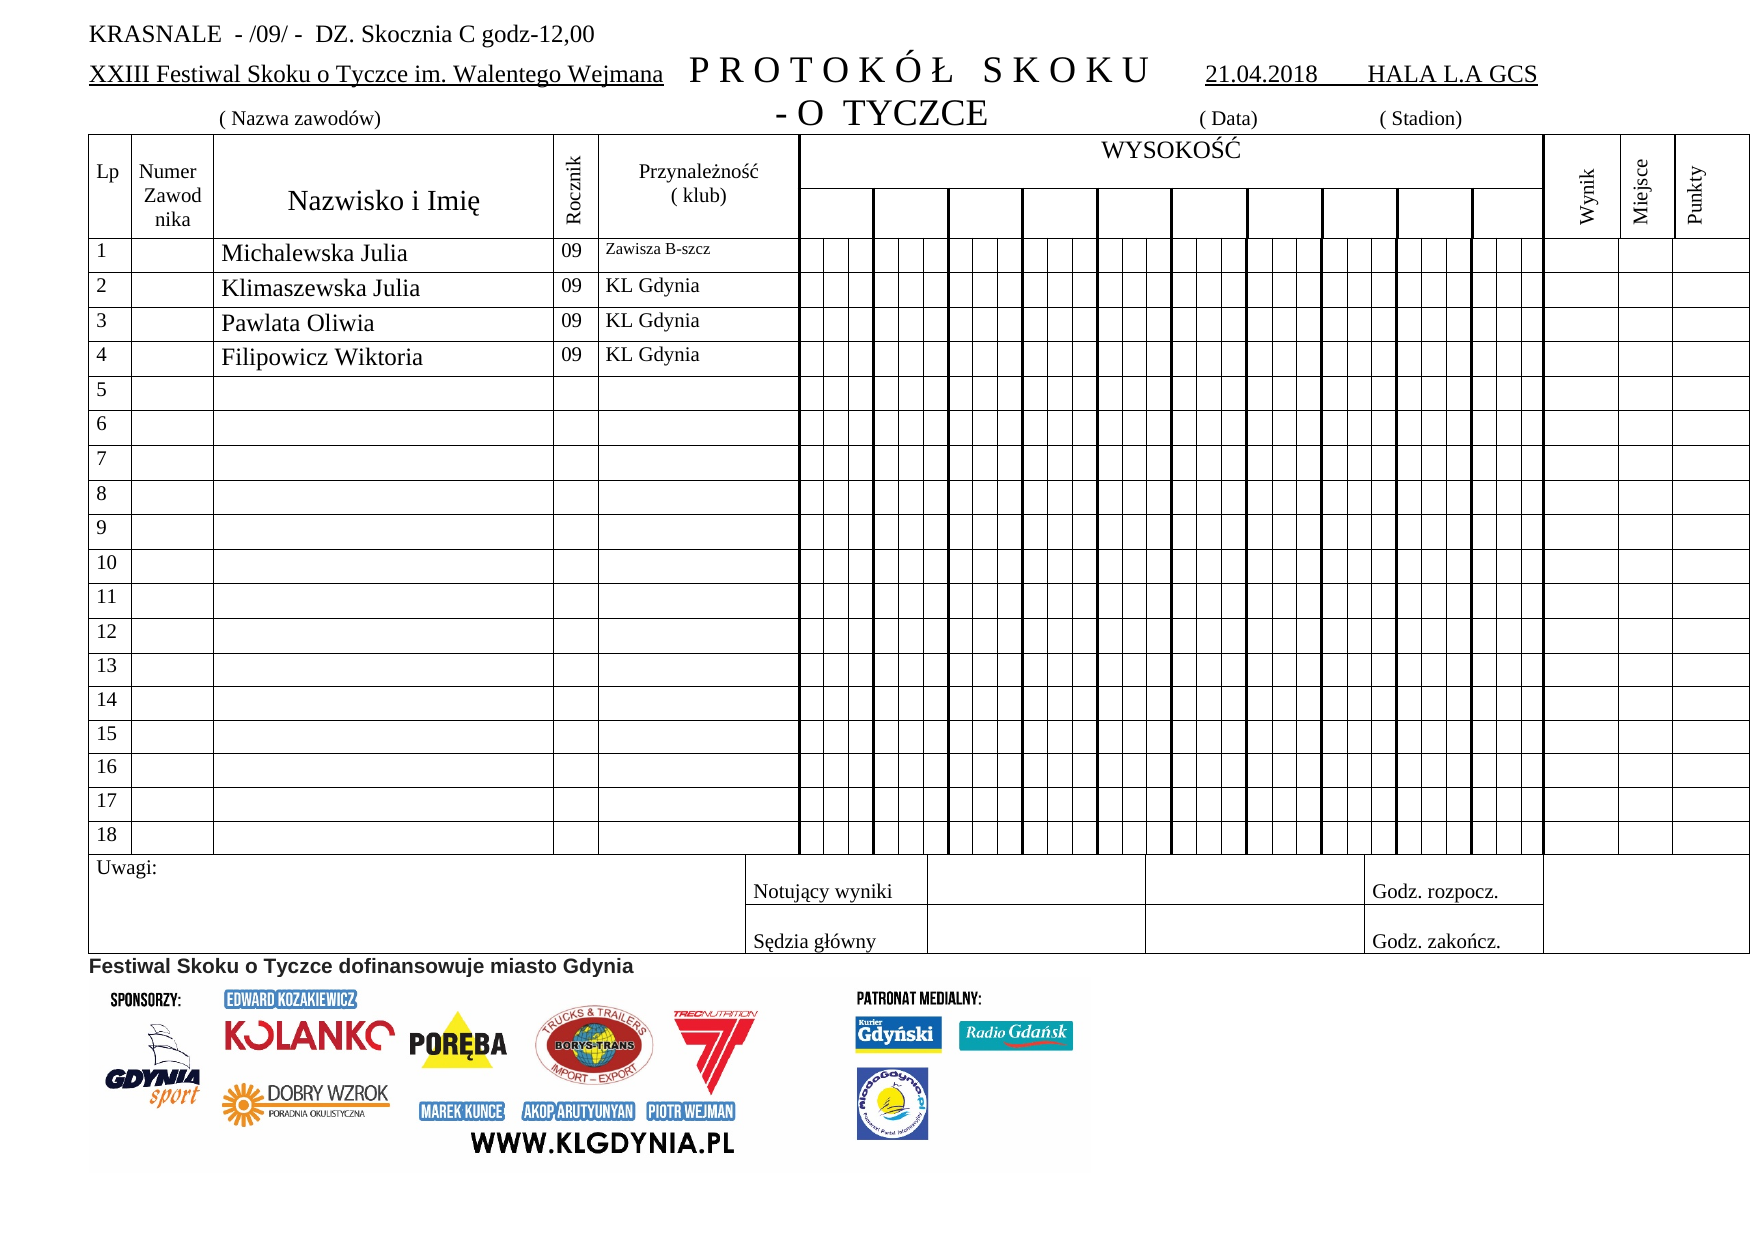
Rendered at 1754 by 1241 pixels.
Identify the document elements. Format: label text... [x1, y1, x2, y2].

table_cell [1248, 619, 1272, 652]
table_cell [1248, 342, 1272, 376]
table_cell [1497, 411, 1521, 445]
table_cell [1123, 788, 1146, 821]
table_cell [801, 754, 823, 787]
table_cell [1323, 721, 1347, 753]
table_cell [1099, 411, 1122, 445]
table_cell [1372, 754, 1395, 787]
table_cell [1522, 788, 1542, 821]
table_cell [1372, 342, 1395, 376]
table_cell [1048, 308, 1072, 341]
table_cell [924, 550, 947, 583]
table_cell [998, 721, 1021, 753]
table_cell [1497, 687, 1521, 720]
table_cell [1197, 822, 1221, 854]
table_cell [973, 788, 997, 821]
table_cell [1398, 654, 1421, 686]
table_cell [1248, 308, 1272, 341]
table_cell 8 [89, 481, 131, 514]
table_cell [1222, 342, 1245, 376]
table_cell [1619, 619, 1672, 652]
table_cell [998, 822, 1021, 854]
table_cell [1422, 273, 1446, 307]
table_cell [1248, 481, 1272, 514]
table_cell [924, 654, 947, 686]
table_cell [849, 550, 872, 583]
table_cell [824, 239, 848, 272]
table_cell [1147, 654, 1170, 686]
table_cell [1173, 377, 1196, 410]
table_cell [1619, 446, 1672, 479]
table_cell [1147, 515, 1170, 549]
table_cell [875, 515, 898, 549]
table_cell [801, 411, 823, 445]
table_cell [1398, 550, 1421, 583]
table_cell 14 [89, 687, 131, 720]
table_cell [1248, 411, 1272, 445]
table_cell [1123, 308, 1146, 341]
table_cell [1497, 619, 1521, 652]
table_cell [1398, 239, 1421, 272]
table_cell [1545, 481, 1618, 514]
table_cell [1099, 754, 1122, 787]
table_cell [1222, 721, 1245, 753]
table_cell [1673, 619, 1749, 652]
table_cell [554, 377, 598, 410]
table_cell [1447, 584, 1470, 618]
table_cell [1273, 754, 1296, 787]
table_cell [875, 754, 898, 787]
table_cell [1398, 446, 1421, 479]
table_cell [1447, 239, 1470, 272]
table_cell [1497, 308, 1521, 341]
table_cell [1273, 584, 1296, 618]
table_cell [214, 411, 553, 445]
table_cell [1447, 342, 1470, 376]
table_cell [1398, 822, 1421, 854]
table_cell [1323, 584, 1347, 618]
table_cell [1348, 619, 1371, 652]
table_cell [998, 619, 1021, 652]
table_cell [1123, 687, 1146, 720]
table_cell [1073, 788, 1096, 821]
table_cell [1323, 754, 1347, 787]
table_cell [1447, 550, 1470, 583]
table_cell [1222, 308, 1245, 341]
table_cell [950, 687, 972, 720]
table_cell [1173, 721, 1196, 753]
table_cell [1073, 584, 1096, 618]
table_cell [1099, 342, 1122, 376]
table_cell [132, 239, 213, 272]
table_cell [801, 619, 823, 652]
table_cell [1024, 189, 1096, 237]
table_cell [132, 446, 213, 479]
table_cell [899, 481, 923, 514]
table_cell [1073, 481, 1096, 514]
table_cell [1398, 308, 1421, 341]
table_header Przynależność ( klub) [599, 135, 798, 237]
table_cell [1248, 788, 1272, 821]
table_cell [801, 788, 823, 821]
table_cell [132, 584, 213, 618]
table_cell [1147, 584, 1170, 618]
table_cell [1473, 788, 1496, 821]
table_cell [1473, 619, 1496, 652]
table_cell [899, 446, 923, 479]
table_cell [1473, 308, 1496, 341]
table_cell Godz. zakończ. [1365, 905, 1543, 953]
table_cell [801, 446, 823, 479]
table_cell [973, 446, 997, 479]
table_cell 3 [89, 308, 131, 341]
table_cell [1123, 377, 1146, 410]
table_cell [1497, 550, 1521, 583]
table_cell [1545, 273, 1618, 307]
table_cell [554, 619, 598, 652]
table_cell [1323, 411, 1347, 445]
table_cell [1024, 342, 1047, 376]
table_cell [924, 515, 947, 549]
table_cell [924, 754, 947, 787]
table_cell [554, 584, 598, 618]
table_cell [1398, 377, 1421, 410]
table_cell [824, 619, 848, 652]
table_cell [1123, 481, 1146, 514]
table_cell [132, 411, 213, 445]
table_cell [1323, 654, 1347, 686]
table_cell [1619, 273, 1672, 307]
table_cell [1146, 855, 1364, 903]
table_cell [132, 342, 213, 376]
table_cell [1222, 446, 1245, 479]
table_cell [1147, 308, 1170, 341]
table_cell [1222, 273, 1245, 307]
table_cell [924, 273, 947, 307]
table_cell [1372, 721, 1395, 753]
table_cell [599, 619, 798, 652]
table_cell [1222, 619, 1245, 652]
table_cell [1348, 550, 1371, 583]
table_cell [1024, 754, 1047, 787]
table_cell [801, 515, 823, 549]
table_cell [928, 855, 1145, 903]
table_cell [1545, 411, 1618, 445]
table_cell [1099, 189, 1170, 237]
table_cell [1024, 481, 1047, 514]
table_cell [1399, 189, 1471, 237]
table_cell [1422, 584, 1446, 618]
table_cell [1024, 584, 1047, 618]
table_cell [1323, 687, 1347, 720]
table_cell [1422, 377, 1446, 410]
table_cell [950, 550, 972, 583]
table_cell [1024, 273, 1047, 307]
table_cell [824, 273, 848, 307]
table_cell [1372, 273, 1395, 307]
table_cell [801, 273, 823, 307]
table_cell [1099, 584, 1122, 618]
table_cell [1323, 342, 1347, 376]
table_cell [1147, 273, 1170, 307]
table_cell [1147, 822, 1170, 854]
table_cell [214, 515, 553, 549]
table_cell [1073, 308, 1096, 341]
table_cell [1173, 342, 1196, 376]
table_cell [849, 654, 872, 686]
table_cell 9 [89, 515, 131, 549]
table_cell [801, 189, 872, 237]
table_cell [1323, 550, 1347, 583]
table_header WYSOKOŚĆ [801, 135, 1542, 188]
table_cell [1123, 654, 1146, 686]
table_cell [1619, 411, 1672, 445]
table_cell [1024, 377, 1047, 410]
table_cell [1348, 822, 1371, 854]
table_cell [1497, 654, 1521, 686]
table_cell [1024, 721, 1047, 753]
table_cell [1522, 619, 1542, 652]
table_cell [1297, 377, 1320, 410]
table_cell [1048, 619, 1072, 652]
table_cell [950, 584, 972, 618]
table_cell [1545, 446, 1618, 479]
table_cell [599, 822, 798, 854]
table_cell [1323, 239, 1347, 272]
table_cell [801, 721, 823, 753]
table_cell [875, 550, 898, 583]
table_cell [1222, 550, 1245, 583]
table_cell [875, 721, 898, 753]
table_cell [899, 687, 923, 720]
table_cell [132, 308, 213, 341]
table_cell [132, 687, 213, 720]
table_cell [1372, 481, 1395, 514]
table_cell [950, 239, 972, 272]
table_cell [214, 377, 553, 410]
table_cell [1073, 754, 1096, 787]
table_cell [1447, 721, 1470, 753]
table_cell [1147, 411, 1170, 445]
table_cell [1545, 721, 1618, 753]
table_cell [973, 721, 997, 753]
table_cell [1024, 550, 1047, 583]
table_cell [1024, 687, 1047, 720]
table_cell [599, 481, 798, 514]
table_cell [1673, 377, 1749, 410]
table_cell [1248, 584, 1272, 618]
table_cell [1197, 788, 1221, 821]
table_cell [1473, 550, 1496, 583]
table_cell [214, 654, 553, 686]
table_cell [998, 411, 1021, 445]
table_cell [973, 550, 997, 583]
table_cell Michalewska Julia [214, 239, 553, 272]
table_cell [1422, 822, 1446, 854]
table_cell [849, 754, 872, 787]
table_cell [1173, 308, 1196, 341]
table_cell [1447, 446, 1470, 479]
table_cell [824, 721, 848, 753]
table_cell KL Gdynia [599, 342, 798, 376]
table_cell [899, 822, 923, 854]
table_cell [1197, 308, 1221, 341]
table_cell [1123, 273, 1146, 307]
table_cell [998, 308, 1021, 341]
table_cell [950, 377, 972, 410]
table_cell [1473, 584, 1496, 618]
table_cell [1146, 905, 1364, 953]
table_cell 11 [89, 584, 131, 618]
table_cell [1173, 481, 1196, 514]
table_cell [1422, 515, 1446, 549]
table_cell [1422, 687, 1446, 720]
table_cell [801, 584, 823, 618]
table_cell [1173, 788, 1196, 821]
table_cell [1398, 788, 1421, 821]
table_cell [1422, 308, 1446, 341]
table_cell [1123, 342, 1146, 376]
table_cell [998, 342, 1021, 376]
table_cell [554, 515, 598, 549]
table_cell [1197, 687, 1221, 720]
table_cell [824, 687, 848, 720]
table_cell [950, 411, 972, 445]
table_cell [1222, 754, 1245, 787]
table_cell [1273, 550, 1296, 583]
table_cell [554, 411, 598, 445]
table_cell [1099, 721, 1122, 753]
table_cell [1398, 411, 1421, 445]
table_cell [214, 481, 553, 514]
table_cell Filipowicz Wiktoria [214, 342, 553, 376]
table_cell [1173, 654, 1196, 686]
table_cell [1422, 550, 1446, 583]
table_cell [1197, 654, 1221, 686]
table_cell [1297, 481, 1320, 514]
table_cell [214, 687, 553, 720]
table_cell [214, 584, 553, 618]
table_cell [1123, 754, 1146, 787]
table_cell [1099, 308, 1122, 341]
table_cell [132, 515, 213, 549]
table_cell [1398, 754, 1421, 787]
table_cell [1073, 446, 1096, 479]
table_cell 5 [89, 377, 131, 410]
table_cell [1522, 754, 1542, 787]
table_cell [875, 654, 898, 686]
table_cell [1173, 584, 1196, 618]
table_cell [1398, 687, 1421, 720]
table_cell [1473, 239, 1496, 272]
table_cell [1447, 273, 1470, 307]
table_cell [1073, 411, 1096, 445]
table_cell [1422, 788, 1446, 821]
table_cell [973, 411, 997, 445]
subtitle ( Nazwa zawodów) - O TYCZCE ( Data) ( Stadion) [89, 91, 1665, 134]
table_cell [1024, 308, 1047, 341]
table_cell [1473, 273, 1496, 307]
table_cell [1673, 411, 1749, 445]
table_cell Godz. rozpocz. [1365, 855, 1543, 903]
table_cell [1173, 822, 1196, 854]
table_cell [1372, 654, 1395, 686]
table_cell [1522, 515, 1542, 549]
table_cell [1048, 654, 1072, 686]
table_cell [1447, 619, 1470, 652]
table_cell [599, 515, 798, 549]
table_cell [1447, 754, 1470, 787]
table_cell [1619, 788, 1672, 821]
table_cell [1372, 619, 1395, 652]
table_cell [1173, 189, 1246, 237]
table_cell [1273, 654, 1296, 686]
table_cell [1473, 754, 1496, 787]
table_cell [1222, 377, 1245, 410]
table_cell [924, 239, 947, 272]
table_cell [1673, 654, 1749, 686]
table_header Punkty [1676, 135, 1749, 237]
table_cell [1497, 446, 1521, 479]
table_cell [1348, 584, 1371, 618]
table_cell [1323, 446, 1347, 479]
table_cell [899, 721, 923, 753]
table_cell [849, 788, 872, 821]
table_cell [132, 377, 213, 410]
table_cell [1473, 822, 1496, 854]
table_cell [1073, 377, 1096, 410]
table_cell [973, 239, 997, 272]
table_cell [132, 822, 213, 854]
table_cell [824, 550, 848, 583]
table_cell [1619, 377, 1672, 410]
table_cell [1619, 550, 1672, 583]
table_cell [1222, 481, 1245, 514]
table_cell [1545, 584, 1618, 618]
table_cell [1522, 687, 1542, 720]
table_cell [950, 446, 972, 479]
table_cell [1099, 446, 1122, 479]
table_cell [1197, 342, 1221, 376]
table_cell [1123, 550, 1146, 583]
table_cell [554, 550, 598, 583]
table_cell [599, 377, 798, 410]
table_cell [1323, 273, 1347, 307]
table_cell [924, 584, 947, 618]
table_cell [924, 377, 947, 410]
table_cell [899, 550, 923, 583]
table_cell [1673, 515, 1749, 549]
table_header Miejsce [1621, 135, 1674, 237]
table_cell [1372, 550, 1395, 583]
table_cell [973, 584, 997, 618]
table_cell [1024, 446, 1047, 479]
table_cell [1372, 822, 1395, 854]
table_cell [1473, 446, 1496, 479]
table_cell [950, 619, 972, 652]
table_cell [599, 584, 798, 618]
table_cell [1619, 721, 1672, 753]
table_cell [824, 481, 848, 514]
table_cell [599, 754, 798, 787]
table_cell [1447, 411, 1470, 445]
table_cell [849, 619, 872, 652]
table_cell [801, 687, 823, 720]
table_cell [1673, 550, 1749, 583]
table_cell [1422, 342, 1446, 376]
table_cell [1048, 822, 1072, 854]
table_cell [801, 377, 823, 410]
table_cell [875, 308, 898, 341]
table_cell [1048, 687, 1072, 720]
table_cell Klimaszewska Julia [214, 273, 553, 307]
table_cell [1147, 446, 1170, 479]
text Festiwal Skoku o Tyczce dofinansowuje miasto Gdynia [634, 954, 1713, 978]
table_cell [1497, 481, 1521, 514]
table_cell [1222, 822, 1245, 854]
table_cell [998, 788, 1021, 821]
table_cell [899, 273, 923, 307]
table_cell [801, 308, 823, 341]
table_cell [1024, 239, 1047, 272]
table_cell [1522, 822, 1542, 854]
table_cell [1222, 515, 1245, 549]
table_cell [824, 754, 848, 787]
table_cell [1497, 584, 1521, 618]
table_cell [1248, 377, 1272, 410]
table_cell [1222, 654, 1245, 686]
table_cell [1348, 446, 1371, 479]
table_cell [1024, 822, 1047, 854]
table_cell [1348, 239, 1371, 272]
table_cell [1273, 788, 1296, 821]
table_cell [1673, 788, 1749, 821]
table_cell [1473, 654, 1496, 686]
table_cell [1422, 619, 1446, 652]
table_cell [998, 481, 1021, 514]
table_cell [1147, 788, 1170, 821]
table_cell [1048, 481, 1072, 514]
table_cell [1273, 377, 1296, 410]
table_cell [998, 654, 1021, 686]
table_cell [554, 687, 598, 720]
table_cell [1422, 481, 1446, 514]
table_cell [849, 377, 872, 410]
table_cell [1545, 754, 1618, 787]
table_cell [1123, 446, 1146, 479]
table_cell [1619, 308, 1672, 341]
table_cell [1372, 308, 1395, 341]
table_cell [1398, 619, 1421, 652]
table_cell [950, 754, 972, 787]
table_cell [554, 754, 598, 787]
table_cell [824, 822, 848, 854]
table_cell [1147, 550, 1170, 583]
table_cell [1248, 273, 1272, 307]
table_cell [1297, 342, 1320, 376]
table_cell [1323, 788, 1347, 821]
table_cell [1447, 308, 1470, 341]
table_cell [1099, 377, 1122, 410]
table_cell [1297, 308, 1320, 341]
table_cell [214, 721, 553, 753]
table_cell [1522, 411, 1542, 445]
table_cell [1348, 342, 1371, 376]
table_cell [950, 308, 972, 341]
table_cell [599, 446, 798, 479]
table_cell [1197, 377, 1221, 410]
table_header Numer Zawodnika [132, 135, 213, 237]
table_header Nazwisko i Imię [214, 135, 553, 237]
table_cell [899, 377, 923, 410]
table_cell [1248, 446, 1272, 479]
table_cell [214, 619, 553, 652]
table_cell [824, 411, 848, 445]
table_cell [1273, 411, 1296, 445]
table_cell [1123, 822, 1146, 854]
table_cell [899, 239, 923, 272]
table_cell [1447, 515, 1470, 549]
table_cell [1545, 342, 1618, 376]
table_cell [875, 377, 898, 410]
table_cell [950, 515, 972, 549]
table_cell [973, 515, 997, 549]
table_cell [998, 239, 1021, 272]
table_cell [1222, 788, 1245, 821]
table_cell 6 [89, 411, 131, 445]
table_cell [1372, 515, 1395, 549]
table_cell [1073, 822, 1096, 854]
table_cell [1422, 411, 1446, 445]
table_cell [214, 754, 553, 787]
table_cell [950, 342, 972, 376]
table_cell 1 [89, 239, 131, 272]
table_cell [1522, 721, 1542, 753]
table_cell [1619, 515, 1672, 549]
table_cell [824, 515, 848, 549]
table_cell [1273, 446, 1296, 479]
table_cell [1048, 411, 1072, 445]
table_cell [1248, 515, 1272, 549]
table_cell [599, 550, 798, 583]
table_cell [1048, 550, 1072, 583]
table_cell [1522, 377, 1542, 410]
table_cell [924, 342, 947, 376]
table_cell [924, 822, 947, 854]
table_cell [950, 481, 972, 514]
table_cell [1497, 273, 1521, 307]
table_cell [899, 654, 923, 686]
table_cell [1398, 515, 1421, 549]
table_cell [1398, 342, 1421, 376]
table_cell [1348, 308, 1371, 341]
table_cell [875, 446, 898, 479]
table_cell [1545, 550, 1618, 583]
table_cell [1348, 273, 1371, 307]
table_cell [998, 584, 1021, 618]
table_cell [1147, 481, 1170, 514]
table_cell 13 [89, 654, 131, 686]
table_cell [1522, 446, 1542, 479]
table_cell [1522, 584, 1542, 618]
table_cell [1024, 619, 1047, 652]
table_cell [1522, 654, 1542, 686]
table_cell [824, 654, 848, 686]
table_cell [554, 822, 598, 854]
table_cell [1297, 411, 1320, 445]
table_header Wynik [1545, 135, 1620, 237]
table_cell [924, 788, 947, 821]
table_cell [1048, 584, 1072, 618]
table_cell [973, 754, 997, 787]
table_cell [1197, 239, 1221, 272]
table_cell [1673, 239, 1749, 272]
table_cell [1673, 481, 1749, 514]
table_cell [973, 687, 997, 720]
table_cell [1447, 822, 1470, 854]
table_cell [1619, 754, 1672, 787]
table_cell [849, 687, 872, 720]
table_cell [1099, 515, 1122, 549]
table_cell [849, 273, 872, 307]
table_cell [924, 446, 947, 479]
table_cell [1297, 584, 1320, 618]
table_cell [1522, 273, 1542, 307]
table_cell [1297, 619, 1320, 652]
table_cell [1522, 308, 1542, 341]
table_cell [1545, 515, 1618, 549]
table_cell [1073, 721, 1096, 753]
table_cell [1673, 584, 1749, 618]
table_header Rocznik [554, 135, 598, 237]
table_cell [924, 411, 947, 445]
table_cell [1099, 239, 1122, 272]
table_cell [1248, 754, 1272, 787]
table_cell [1544, 855, 1749, 953]
table_cell [132, 654, 213, 686]
table_cell [1323, 515, 1347, 549]
table_cell [554, 481, 598, 514]
table_cell [824, 788, 848, 821]
table_cell [1473, 377, 1496, 410]
table_cell [1123, 515, 1146, 549]
table_cell [875, 687, 898, 720]
table_cell [973, 273, 997, 307]
table_cell [1473, 411, 1496, 445]
text KRASNALE - /09/ - DZ. Skocznia C godz-12,00 [89, 19, 1665, 47]
table_cell [1197, 550, 1221, 583]
table_cell [132, 619, 213, 652]
table_cell [1497, 239, 1521, 272]
table_cell [1348, 411, 1371, 445]
table_cell [1099, 788, 1122, 821]
table_cell [1447, 481, 1470, 514]
table_cell [1673, 721, 1749, 753]
table_cell [1323, 377, 1347, 410]
table_cell [824, 377, 848, 410]
table_cell [1398, 481, 1421, 514]
table_cell [1619, 822, 1672, 854]
table_cell [132, 273, 213, 307]
table_cell [214, 550, 553, 583]
table_cell [1545, 239, 1618, 272]
table_cell [214, 788, 553, 821]
table_cell [899, 411, 923, 445]
table_cell 09 [554, 273, 598, 307]
table_cell [1273, 481, 1296, 514]
table_cell [1173, 446, 1196, 479]
table_cell [1173, 619, 1196, 652]
table_cell [1422, 239, 1446, 272]
table_cell [1324, 189, 1396, 237]
text XXIII Festiwal Skoku o Tyczce im. Walentego Wejmana P R O T O K Ó Ł S K O K U 21.04.2018 HALA L.A GCS [89, 47, 1665, 91]
table_cell [998, 377, 1021, 410]
table_cell [1447, 377, 1470, 410]
table_cell [1673, 446, 1749, 479]
table_cell [928, 905, 1145, 953]
table_cell [1348, 754, 1371, 787]
table_cell [1545, 822, 1618, 854]
table_cell [1173, 550, 1196, 583]
table_cell [1348, 654, 1371, 686]
table_cell [1473, 515, 1496, 549]
table_cell [998, 515, 1021, 549]
table_cell [1248, 239, 1272, 272]
table_cell [599, 788, 798, 821]
table_cell [1545, 687, 1618, 720]
table_cell Pawlata Oliwia [214, 308, 553, 341]
table_cell [1147, 239, 1170, 272]
table_cell [1619, 239, 1672, 272]
table_cell [1273, 342, 1296, 376]
table_cell [1372, 446, 1395, 479]
table_cell [1073, 619, 1096, 652]
table_cell [824, 584, 848, 618]
table_cell [1348, 515, 1371, 549]
table_cell [1273, 687, 1296, 720]
table_cell [1398, 584, 1421, 618]
table_cell 15 [89, 721, 131, 753]
table_cell [1197, 584, 1221, 618]
table_cell [1323, 822, 1347, 854]
table_cell [1248, 550, 1272, 583]
table_cell KL Gdynia [599, 273, 798, 307]
table_cell [1297, 446, 1320, 479]
table_cell [998, 550, 1021, 583]
table_cell 18 [89, 822, 131, 854]
table_cell [1099, 273, 1122, 307]
table_cell [1372, 584, 1395, 618]
table_cell [950, 189, 1021, 237]
table_cell [1398, 721, 1421, 753]
table_cell [1048, 342, 1072, 376]
table_cell 12 [89, 619, 131, 652]
table_cell [801, 822, 823, 854]
table_cell [1197, 481, 1221, 514]
table_cell [801, 654, 823, 686]
table_cell [899, 308, 923, 341]
table_cell [1222, 239, 1245, 272]
table_cell [1073, 239, 1096, 272]
table_cell [1197, 446, 1221, 479]
table_cell [849, 481, 872, 514]
table_cell [875, 584, 898, 618]
table_cell [1273, 619, 1296, 652]
table_cell [1073, 654, 1096, 686]
table_cell [1473, 687, 1496, 720]
table_cell [1522, 342, 1542, 376]
table_cell 09 [554, 239, 598, 272]
table_cell [132, 788, 213, 821]
table_cell 2 [89, 273, 131, 307]
table_cell [1147, 754, 1170, 787]
table_cell [1099, 687, 1122, 720]
table_cell [1197, 273, 1221, 307]
table_cell [1024, 654, 1047, 686]
table_cell [1348, 687, 1371, 720]
table_cell [875, 273, 898, 307]
table_cell [1173, 273, 1196, 307]
table_cell [1673, 687, 1749, 720]
table_cell KL Gdynia [599, 308, 798, 341]
table_cell [973, 377, 997, 410]
table_cell [1447, 654, 1470, 686]
table_cell [1073, 550, 1096, 583]
table_cell [875, 342, 898, 376]
table_cell [849, 515, 872, 549]
table_cell [1422, 446, 1446, 479]
table_cell [924, 721, 947, 753]
table_cell [1619, 481, 1672, 514]
table_cell [1372, 377, 1395, 410]
table_cell [998, 687, 1021, 720]
table_cell [1173, 515, 1196, 549]
table_cell [1522, 550, 1542, 583]
table_cell [1348, 481, 1371, 514]
table_cell [1048, 754, 1072, 787]
table_cell 4 [89, 342, 131, 376]
table_cell [899, 584, 923, 618]
table_cell [1048, 446, 1072, 479]
table_cell [1473, 342, 1496, 376]
table_cell [1248, 822, 1272, 854]
table_cell [1522, 239, 1542, 272]
table_cell [1173, 239, 1196, 272]
table_cell [132, 550, 213, 583]
table_cell [1323, 619, 1347, 652]
table_cell [950, 721, 972, 753]
table_cell [801, 481, 823, 514]
table_cell [1222, 411, 1245, 445]
table_cell [1297, 239, 1320, 272]
table_cell [973, 342, 997, 376]
table_cell [554, 654, 598, 686]
table_cell [1422, 721, 1446, 753]
table_cell [849, 411, 872, 445]
table_cell [875, 411, 898, 445]
table_cell [1497, 721, 1521, 753]
table_cell [899, 619, 923, 652]
table_cell [1474, 189, 1542, 237]
table_cell [1673, 342, 1749, 376]
table_cell [1147, 342, 1170, 376]
table_cell [1422, 654, 1446, 686]
table_cell [998, 754, 1021, 787]
table_cell [950, 822, 972, 854]
table_cell [1297, 788, 1320, 821]
table_cell [1273, 515, 1296, 549]
table_cell [875, 189, 947, 237]
table_cell [1273, 721, 1296, 753]
table_cell 7 [89, 446, 131, 479]
table_cell [824, 342, 848, 376]
table_cell [1273, 239, 1296, 272]
table_cell [1099, 822, 1122, 854]
table_cell [1073, 342, 1096, 376]
table_cell [973, 822, 997, 854]
table_cell [1372, 687, 1395, 720]
table_cell [1545, 377, 1618, 410]
table_cell [973, 619, 997, 652]
table_cell [1197, 619, 1221, 652]
table_cell [1619, 654, 1672, 686]
table_cell [1048, 377, 1072, 410]
table_header Lp [89, 135, 131, 237]
picture [88, 977, 1092, 1173]
table_cell [1297, 515, 1320, 549]
table_cell [1248, 721, 1272, 753]
table_cell [1248, 687, 1272, 720]
table_cell [1673, 308, 1749, 341]
table_cell [1522, 481, 1542, 514]
table_cell [1323, 481, 1347, 514]
table_cell [998, 446, 1021, 479]
table_cell [1297, 687, 1320, 720]
table_cell [1048, 721, 1072, 753]
table_cell [1398, 273, 1421, 307]
table_cell Uwagi: [89, 855, 745, 953]
table_cell [1073, 273, 1096, 307]
table_cell [1545, 654, 1618, 686]
table_cell [1197, 721, 1221, 753]
table_cell [1447, 788, 1470, 821]
table_cell [849, 239, 872, 272]
table_cell 16 [89, 754, 131, 787]
table_cell [1123, 239, 1146, 272]
table_cell [1545, 788, 1618, 821]
table_cell [1024, 515, 1047, 549]
table_cell [1473, 481, 1496, 514]
table_cell [554, 721, 598, 753]
table_cell [973, 308, 997, 341]
table_cell [1173, 687, 1196, 720]
table_cell [1545, 619, 1618, 652]
table_cell [1073, 515, 1096, 549]
table_cell [132, 754, 213, 787]
table_cell [1673, 273, 1749, 307]
table_cell [1323, 308, 1347, 341]
table_cell [1248, 654, 1272, 686]
table_cell [1173, 754, 1196, 787]
table_cell [1147, 687, 1170, 720]
table_cell [1497, 822, 1521, 854]
table_cell [973, 654, 997, 686]
table_cell 09 [554, 308, 598, 341]
table_cell [1273, 308, 1296, 341]
table_cell [1297, 822, 1320, 854]
table_cell [950, 654, 972, 686]
table_cell [1249, 189, 1321, 237]
table_cell [875, 822, 898, 854]
table_cell [875, 619, 898, 652]
table_cell [1123, 721, 1146, 753]
table_cell [899, 515, 923, 549]
table_cell [1372, 411, 1395, 445]
table_cell [1173, 411, 1196, 445]
table_cell [599, 721, 798, 753]
table_cell [1048, 239, 1072, 272]
table_cell [1372, 788, 1395, 821]
table_cell [132, 481, 213, 514]
table_cell [1024, 788, 1047, 821]
table_cell [1073, 687, 1096, 720]
table_cell [554, 788, 598, 821]
table_cell [1273, 273, 1296, 307]
table_cell [132, 721, 213, 753]
table_cell [849, 822, 872, 854]
table_cell [1673, 822, 1749, 854]
table_cell [1099, 619, 1122, 652]
table_cell [599, 687, 798, 720]
table_cell [1619, 687, 1672, 720]
table_cell [1147, 377, 1170, 410]
table_cell 09 [554, 342, 598, 376]
table_cell [1197, 515, 1221, 549]
table_cell [875, 239, 898, 272]
table_cell [1348, 788, 1371, 821]
table_cell [1147, 721, 1170, 753]
table_cell [1099, 654, 1122, 686]
table_cell [924, 308, 947, 341]
table_cell [1222, 687, 1245, 720]
table_cell Notujący wyniki [746, 855, 927, 903]
table_cell [924, 687, 947, 720]
table_cell [1497, 515, 1521, 549]
table_cell [849, 721, 872, 753]
table_cell [1497, 788, 1521, 821]
table_cell [1197, 754, 1221, 787]
table_cell [973, 481, 997, 514]
table_cell [1123, 584, 1146, 618]
table_cell [1273, 822, 1296, 854]
table_cell [950, 273, 972, 307]
table_cell [924, 481, 947, 514]
table_cell [1497, 342, 1521, 376]
table_cell [214, 822, 553, 854]
table_cell [824, 446, 848, 479]
table_cell [849, 584, 872, 618]
table_cell [1497, 754, 1521, 787]
table_cell [1123, 619, 1146, 652]
table_cell [1619, 342, 1672, 376]
table_cell [1297, 654, 1320, 686]
table_cell [1297, 721, 1320, 753]
table_cell [554, 446, 598, 479]
table_cell [801, 550, 823, 583]
table_cell [1024, 411, 1047, 445]
table_cell [1123, 411, 1146, 445]
table_cell [849, 446, 872, 479]
table_cell Zawisza B-szcz [599, 239, 798, 272]
table_cell [875, 481, 898, 514]
table_cell [1297, 273, 1320, 307]
table_cell [1048, 788, 1072, 821]
table_cell [1447, 687, 1470, 720]
table_cell [599, 654, 798, 686]
table_cell 10 [89, 550, 131, 583]
table_cell [1222, 584, 1245, 618]
table_cell [1348, 721, 1371, 753]
table_cell [1497, 377, 1521, 410]
table_cell [801, 342, 823, 376]
table_cell [1147, 619, 1170, 652]
table_cell 17 [89, 788, 131, 821]
table_cell [1099, 550, 1122, 583]
table_cell [849, 342, 872, 376]
table_cell [1048, 515, 1072, 549]
table_cell [998, 273, 1021, 307]
table_cell [1422, 754, 1446, 787]
table_cell [899, 342, 923, 376]
table_cell [899, 788, 923, 821]
table_cell [1297, 754, 1320, 787]
table_cell [1048, 273, 1072, 307]
table_cell [950, 788, 972, 821]
table_cell [924, 619, 947, 652]
table_cell [1545, 308, 1618, 341]
table_cell [1099, 481, 1122, 514]
table_cell [899, 754, 923, 787]
table_cell [1619, 584, 1672, 618]
table_cell [1372, 239, 1395, 272]
table_cell [1473, 721, 1496, 753]
table_cell [214, 446, 553, 479]
table_cell [1197, 411, 1221, 445]
table_cell [875, 788, 898, 821]
table_cell [1348, 377, 1371, 410]
table_cell Sędzia główny [746, 905, 927, 953]
table_cell [849, 308, 872, 341]
table_cell [801, 239, 823, 272]
table_cell [599, 411, 798, 445]
table_cell [1297, 550, 1320, 583]
table_cell [824, 308, 848, 341]
table_cell [1673, 754, 1749, 787]
